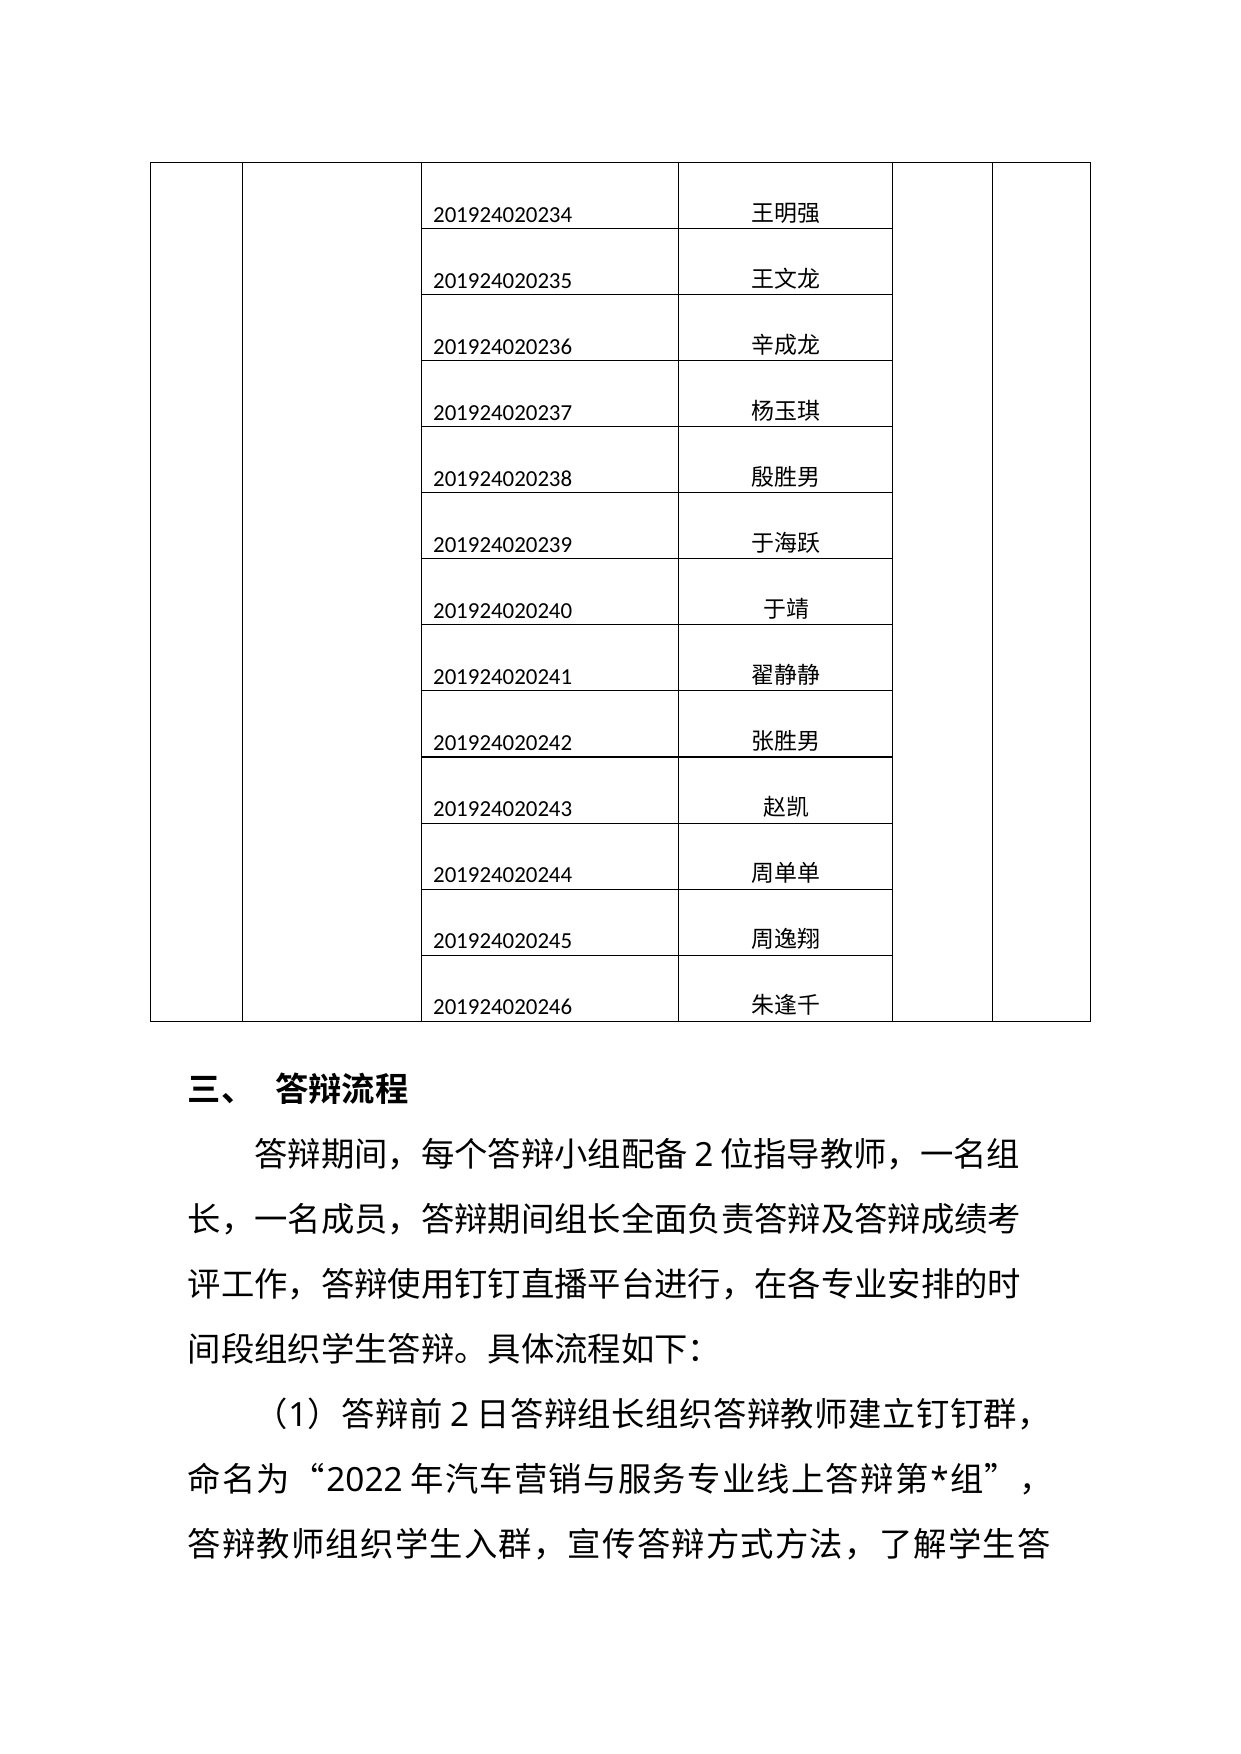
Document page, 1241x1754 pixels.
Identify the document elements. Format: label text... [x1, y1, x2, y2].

table_cell 201924020240 [422, 559, 678, 624]
table_cell 201924020241 [422, 625, 678, 690]
table_cell 周单单 [679, 824, 892, 888]
table_cell 201924020238 [422, 427, 678, 492]
table_cell 赵凯 [679, 758, 892, 822]
table_cell 于海跃 [679, 493, 892, 558]
table_cell 王文龙 [679, 229, 892, 294]
table_cell 辛成龙 [679, 295, 892, 360]
table_cell 201924020234 [422, 163, 678, 228]
table_cell 201924020235 [422, 229, 678, 294]
table_cell 王明强 [679, 163, 892, 228]
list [187, 1379, 1053, 1574]
table_cell 201924020239 [422, 493, 678, 558]
table_cell 201924020243 [422, 758, 678, 822]
table_cell 201924020246 [422, 956, 678, 1021]
table_cell 201924020244 [422, 824, 678, 888]
table_cell 周逸翔 [679, 890, 892, 954]
table_cell 杨玉琪 [679, 361, 892, 426]
table_cell 201924020242 [422, 691, 678, 756]
list 答辩流程 [187, 1054, 1053, 1119]
table_cell 翟静静 [679, 625, 892, 690]
table_cell 201924020236 [422, 295, 678, 360]
table_cell 于靖 [679, 559, 892, 624]
table_cell 张胜男 [679, 691, 892, 756]
table_cell 201924020245 [422, 890, 678, 954]
table_cell 朱逢千 [679, 956, 892, 1021]
table_cell 201924020237 [422, 361, 678, 426]
text 答辩期间，每个答辩小组配备2位指导教师，一名组长，一名成员，答辩期间组长全面负责答辩及答辩成绩考评工作，答辩使用钉钉直播平台进行，在各专业安排的时间段组织学生答辩。具体流程如下： [187, 1119, 1053, 1379]
table_cell 殷胜男 [679, 427, 892, 492]
